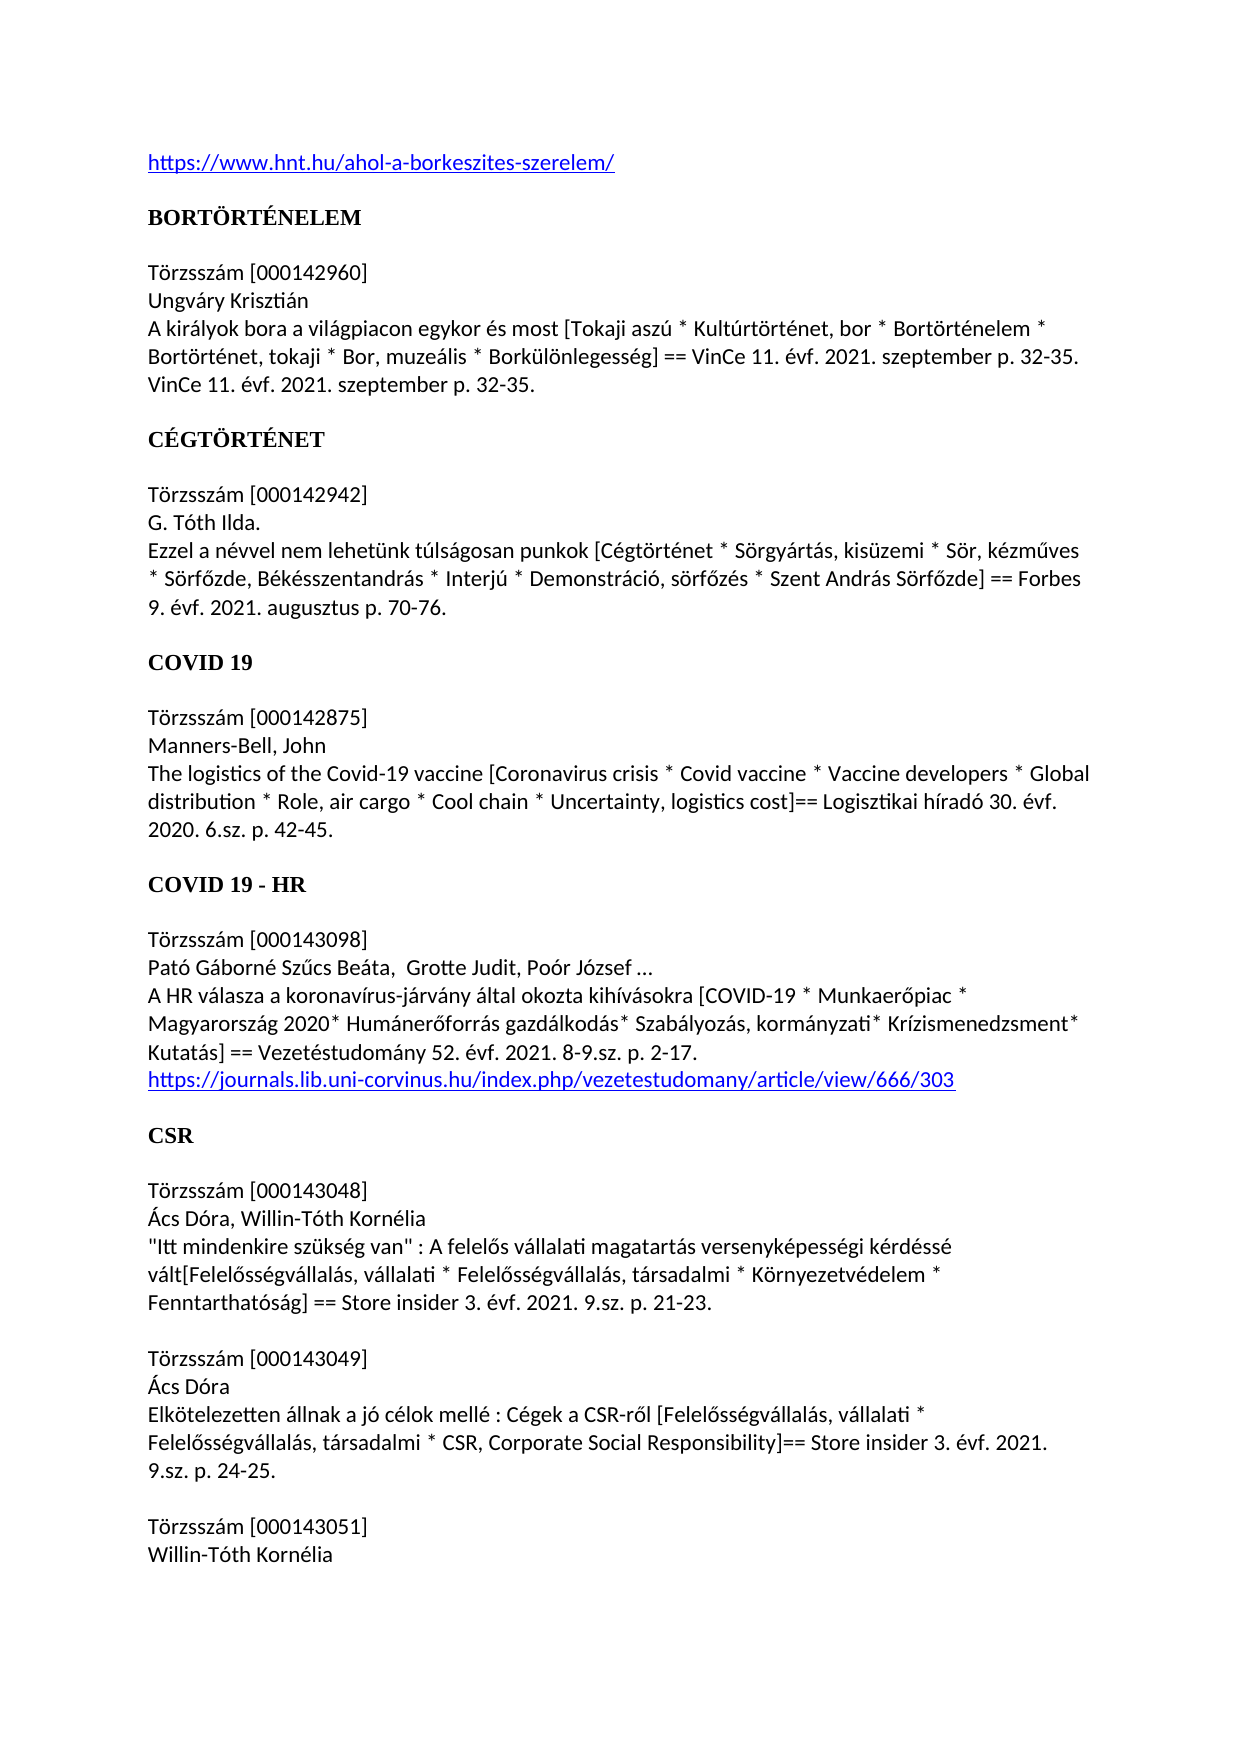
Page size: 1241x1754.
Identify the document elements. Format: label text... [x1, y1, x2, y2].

text https://www.hnt.hu/ahol-a-borkeszites-szerelem/ [148, 148, 1093, 176]
text https://journals.lib.uni-corvinus.hu/index.php/vezetestudomany/article/view/666/303 [148, 1066, 1093, 1094]
text BORTÖRTÉNELEM [148, 204, 1093, 230]
text A királyok bora a világpiacon egykor és most [Tokaji aszú * Kultúrtörténet, bor * Bortörténelem * Bortörténet, tokaji * Bor, muzeális * Borkülönlegesség] == VinCe 11. évf. 2021. szeptember p. 32-35. [148, 314, 1093, 370]
text COVID 19 [148, 649, 1093, 675]
text Törzsszám [000142960] [148, 258, 1093, 286]
text Törzsszám [000143098] [148, 926, 1093, 953]
text COVID 19 - HR [148, 871, 1093, 897]
text VinCe 11. évf. 2021. szeptember p. 32-35. [148, 370, 1093, 398]
text Willin-Tóth Kornélia [148, 1540, 1093, 1568]
text Pató Gáborné Szűcs Beáta, Grotte Judit, Poór József … [148, 953, 1093, 982]
text "Itt mindenkire szükség van" : A felelős vállalati magatartás versenyképességi kérdéssé vált[Felelősségvállalás, vállalati * Felelősségvállalás, társadalmi * Környezetvédelem * Fenntarthatóság] == Store insider 3. évf. 2021. 9.sz. p. 21-23. [148, 1232, 1093, 1316]
text Törzsszám [000143048] [148, 1176, 1093, 1204]
text CÉGTÖRTÉNET [148, 426, 1093, 452]
text Törzsszám [000143049] [148, 1344, 1093, 1372]
text Elkötelezetten állnak a jó célok mellé : Cégek a CSR-ről [Felelősségvállalás, vállalati * Felelősségvállalás, társadalmi * CSR, Corporate Social Responsibility]== Store insider 3. évf. 2021. 9.sz. p. 24-25. [148, 1400, 1093, 1484]
text Törzsszám [000143051] [148, 1512, 1093, 1540]
text Törzsszám [000142942] [148, 481, 1093, 508]
text A HR válasza a koronavírus-járvány által okozta kihívásokra [COVID-19 * Munkaerőpiac * Magyarország 2020* Humánerőforrás gazdálkodás* Szabályozás, kormányzati* Krízismenedzsment* Kutatás] == Vezetéstudomány 52. évf. 2021. 8-9.sz. p. 2-17. [148, 982, 1093, 1066]
text Törzsszám [000142875] [148, 703, 1093, 731]
text Ezzel a névvel nem lehetünk túlságosan punkok [Cégtörténet * Sörgyártás, kisüzemi * Sör, kézműves * Sörfőzde, Békésszentandrás * Interjú * Demonstráció, sörfőzés * Szent András Sörfőzde] == Forbes 9. évf. 2021. augusztus p. 70-76. [148, 537, 1093, 621]
text CSR [148, 1122, 1093, 1148]
text Ungváry Krisztián [148, 286, 1093, 314]
text The logistics of the Covid-19 vaccine [Coronavirus crisis * Covid vaccine * Vaccine developers * Global distribution * Role, air cargo * Cool chain * Uncertainty, logistics cost]== Logisztikai híradó 30. évf. 2020. 6.sz. p. 42-45. [148, 759, 1093, 843]
text Ács Dóra, Willin-Tóth Kornélia [148, 1204, 1093, 1232]
text G. Tóth Ilda. [148, 508, 1093, 537]
text Manners-Bell, John [148, 731, 1093, 759]
text Ács Dóra [148, 1372, 1093, 1400]
